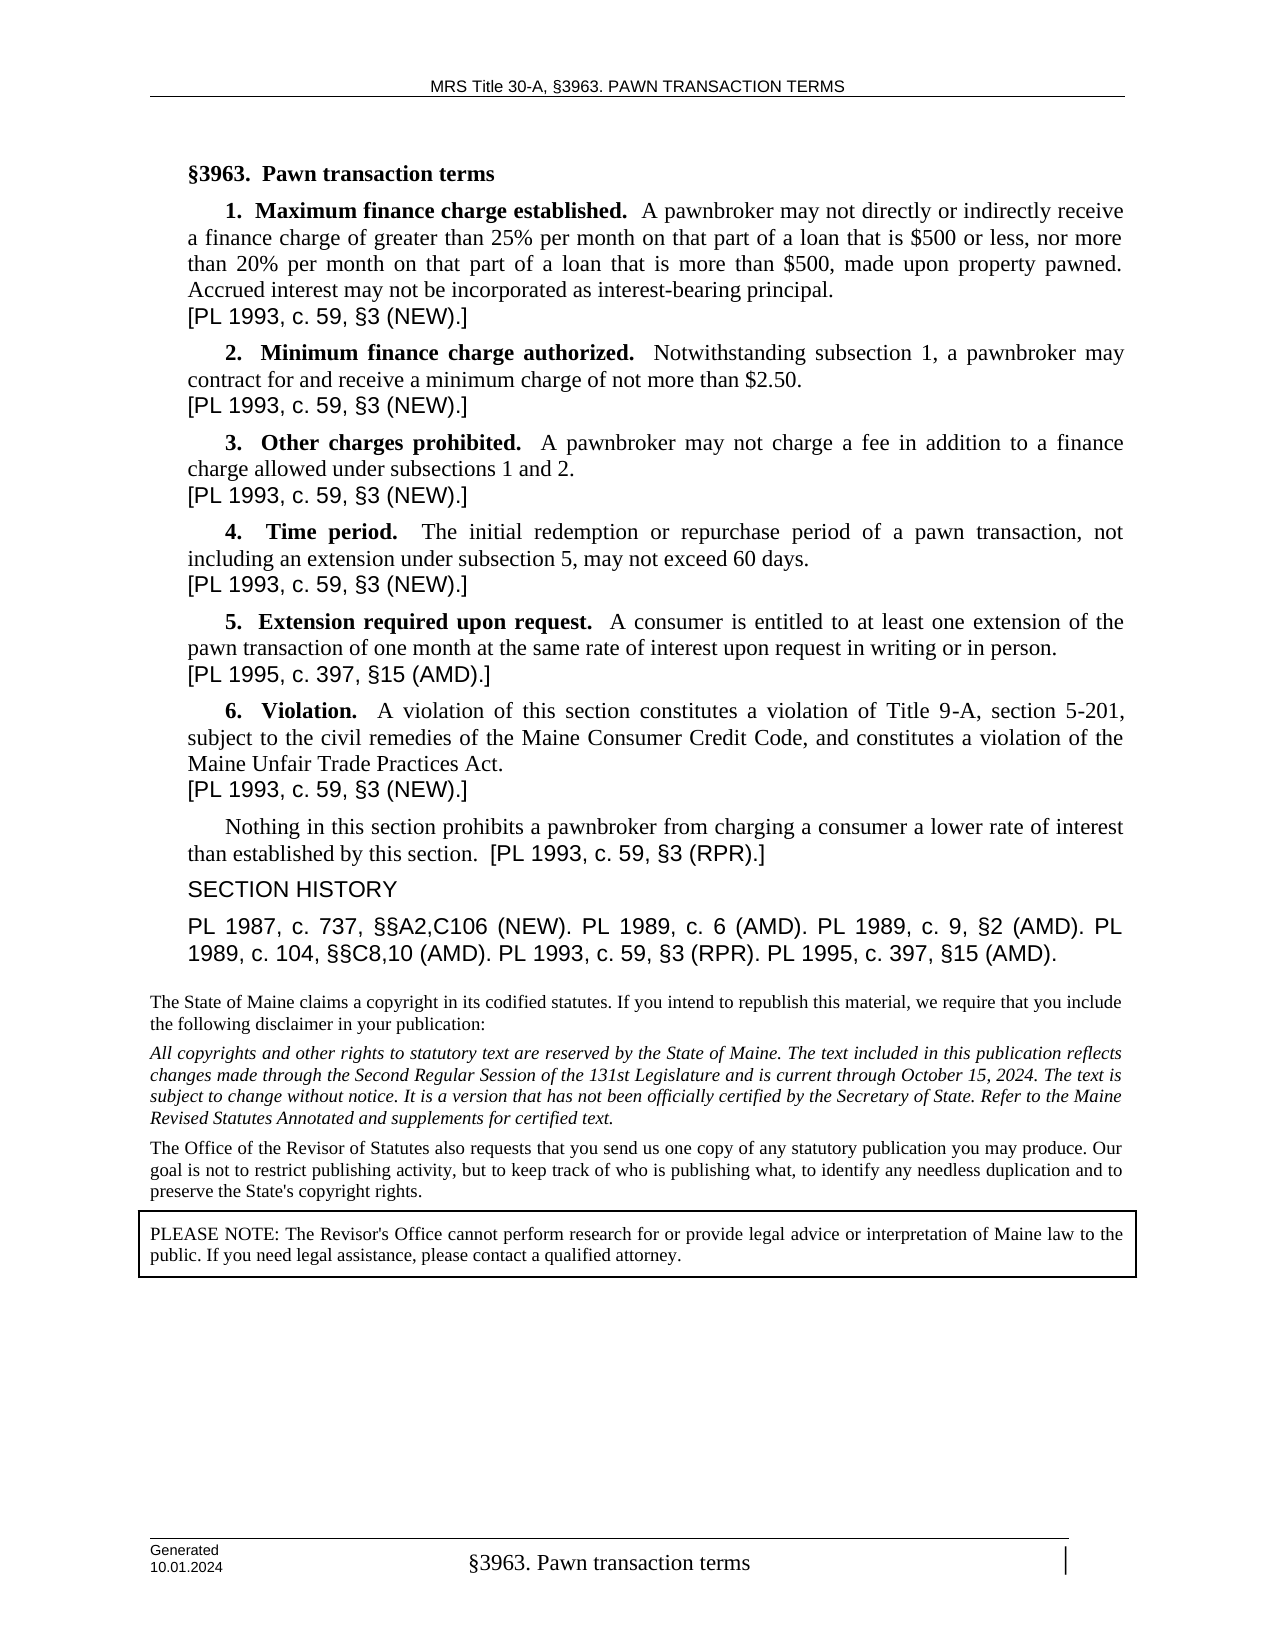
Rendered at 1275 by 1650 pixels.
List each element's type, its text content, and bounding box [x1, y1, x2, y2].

text The State of Maine claims a copyright in its codified statutes. If you intend to republish this material, we require that you include the following disclaimer in your publication: [150, 991, 1125, 1034]
text [PL 1993, c. 59, §3 (NEW).] [187, 482, 1125, 508]
text SECTION HISTORY [187, 876, 1125, 903]
text 5. Extension required upon request. A consumer is entitled to at least one extension of the pawn transaction of one month at the same rate of interest upon request in writing or in person. [187, 608, 1125, 661]
text 3. Other charges prohibited. A pawnbroker may not charge a fee in addition to a finance charge allowed under subsections 1 and 2. [187, 429, 1125, 482]
text [PL 1993, c. 59, §3 (NEW).] [187, 571, 1125, 597]
text 1. Maximum finance charge established. A pawnbroker may not directly or indirectly receive a finance charge of greater than 25% per month on that part of a loan that is $500 or less, nor more than 20% per month on that part of a loan that is more than $500, made upon property pawned. Accrued interest may not be incorporated as interest-bearing principal. [187, 197, 1125, 303]
text Nothing in this section prohibits a pawnbroker from charging a consumer a lower rate of interest than established by this section. [PL 1993, c. 59, §3 (RPR).] [187, 813, 1125, 866]
text §3963. Pawn transaction terms [187, 160, 1125, 187]
text PLEASE NOTE: The Revisor's Office cannot perform research for or provide legal advice or interpretation of Maine law to the public. If you need legal assistance, please contact a qualified attorney. [140, 1212, 1135, 1276]
text [PL 1993, c. 59, §3 (NEW).] [187, 303, 1125, 329]
text [PL 1993, c. 59, §3 (NEW).] [187, 392, 1125, 418]
text 6. Violation. A violation of this section constitutes a violation of Title 9‑A, section 5‑201, subject to the civil remedies of the Maine Consumer Credit Code, and constitutes a violation of the Maine Unfair Trade Practices Act. [187, 697, 1125, 776]
text The Office of the Revisor of Statutes also requests that you send us one copy of any statutory publication you may produce. Our goal is not to restrict publishing activity, but to keep track of who is publishing what, to identify any needless duplication and to preserve the State's copyright rights. [150, 1137, 1125, 1202]
text All copyrights and other rights to statutory text are reserved by the State of Maine. The text included in this publication reflects changes made through the Second Regular Session of the 131st Legislature and is current through October 15, 2024 . The text is subject to change without notice. It is a version that has not been officially certified by the Secretary of State. Refer to the Maine Revised Statutes Annotated and supplements for certified text. [150, 1042, 1125, 1128]
text PL 1987, c. 737, §§A2,C106 (NEW). PL 1989, c. 6 (AMD). PL 1989, c. 9, §2 (AMD). PL 1989, c. 104, §§C8,10 (AMD). PL 1993, c. 59, §3 (RPR). PL 1995, c. 397, §15 (AMD). [187, 913, 1125, 966]
text [PL 1995, c. 397, §15 (AMD).] [187, 661, 1125, 687]
text 4. Time period. The initial redemption or repurchase period of a pawn transaction, not including an extension under subsection 5, may not exceed 60 days. [187, 518, 1125, 571]
text 2. Minimum finance charge authorized. Notwithstanding subsection 1, a pawnbroker may contract for and receive a minimum charge of not more than $2.50. [187, 339, 1125, 392]
text [PL 1993, c. 59, §3 (NEW).] [187, 776, 1125, 803]
